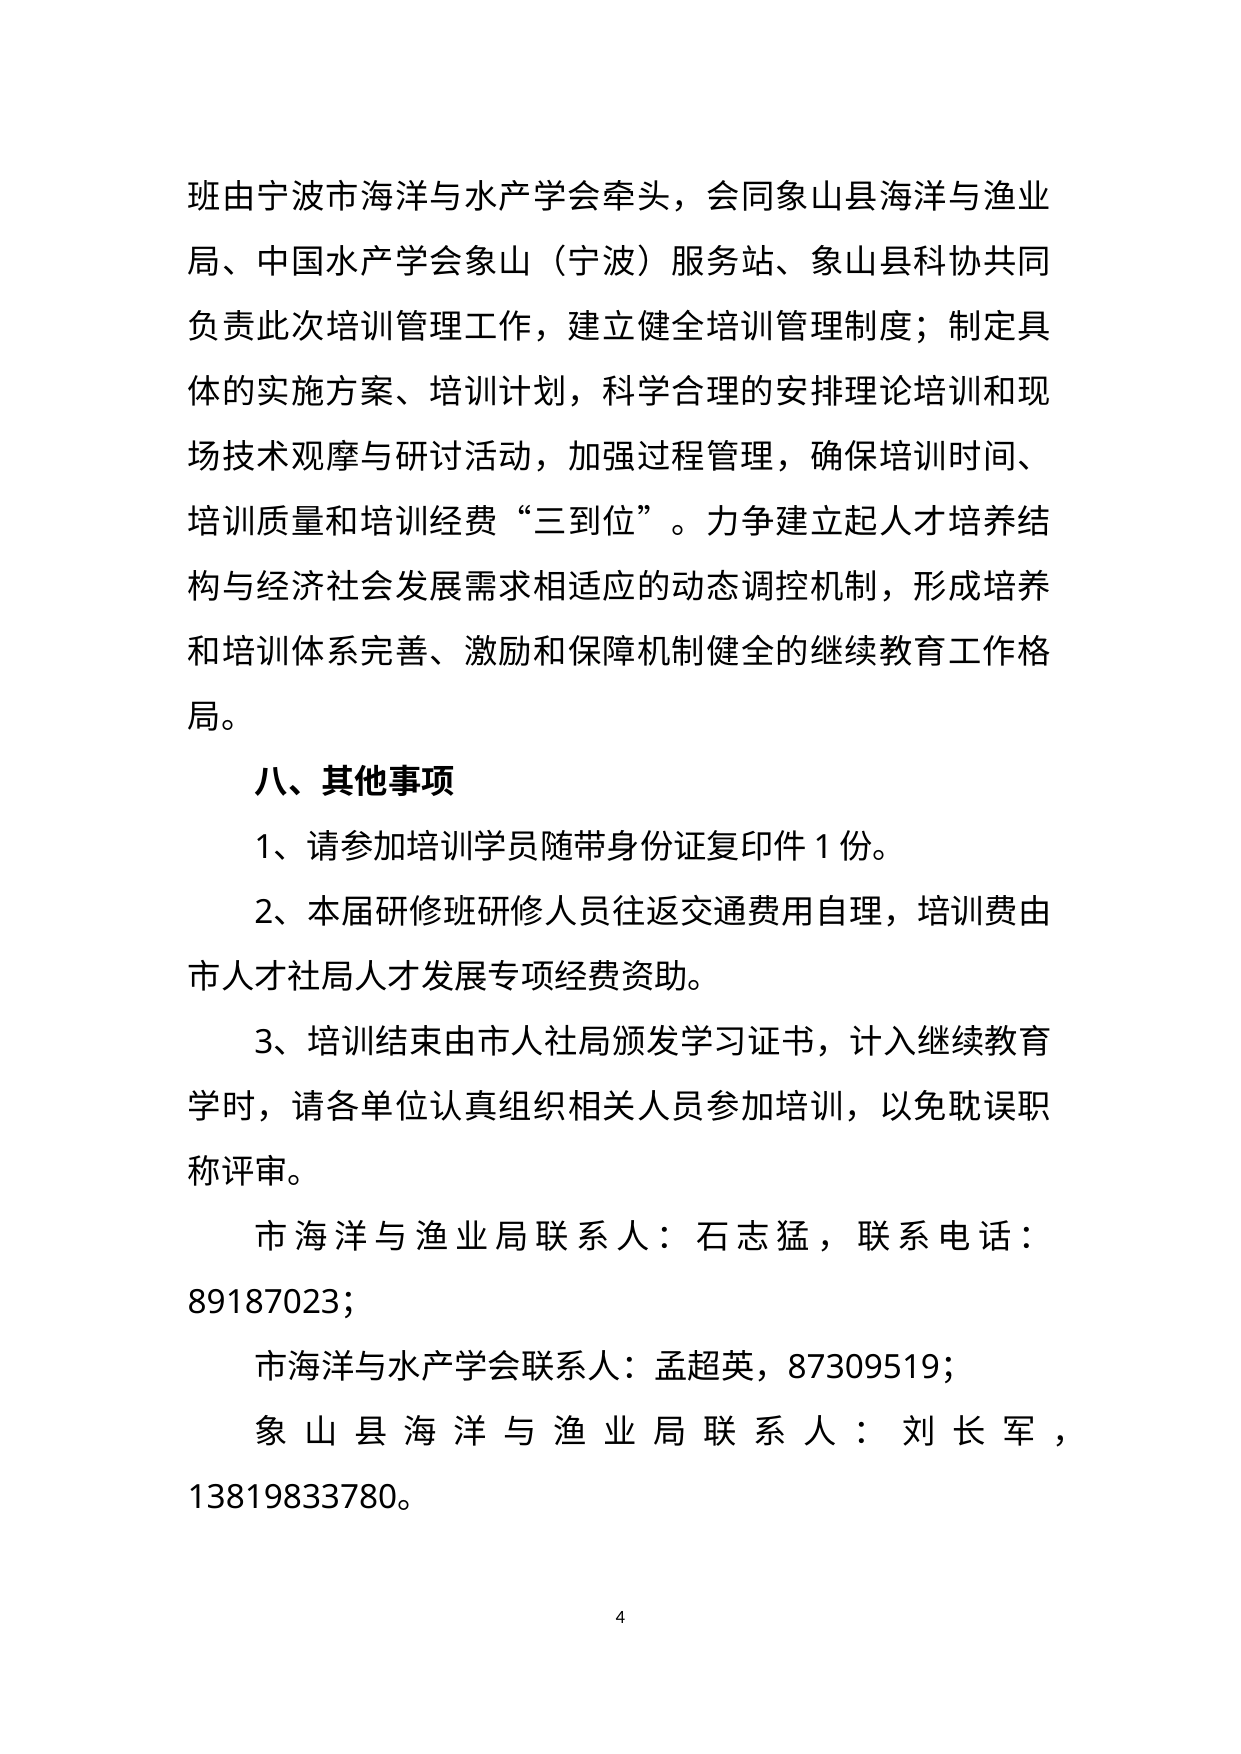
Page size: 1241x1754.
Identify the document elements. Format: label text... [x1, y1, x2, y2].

text 3、培训结束由市人社局颁发学习证书，计入继续教育学时，请各单位认真组织相关人员参加培训，以免耽误职称评审。 [187, 1007, 1053, 1202]
text 1、请参加培训学员随带身份证复印件1份。 [187, 812, 1053, 877]
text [187, 162, 1053, 747]
text 象山县海洋与渔业局联系人：刘长军，13819833780。 [187, 1397, 1053, 1527]
text 市海洋与水产学会联系人：孟超英，87309519； [187, 1332, 1053, 1397]
text 八、其他事项 [187, 747, 1053, 812]
text 2、本届研修班研修人员往返交通费用自理，培训费由市人才社局人才发展专项经费资助。 [187, 877, 1053, 1007]
text 市海洋与渔业局联系人：石志猛，联系电话：89187023； [187, 1202, 1053, 1332]
